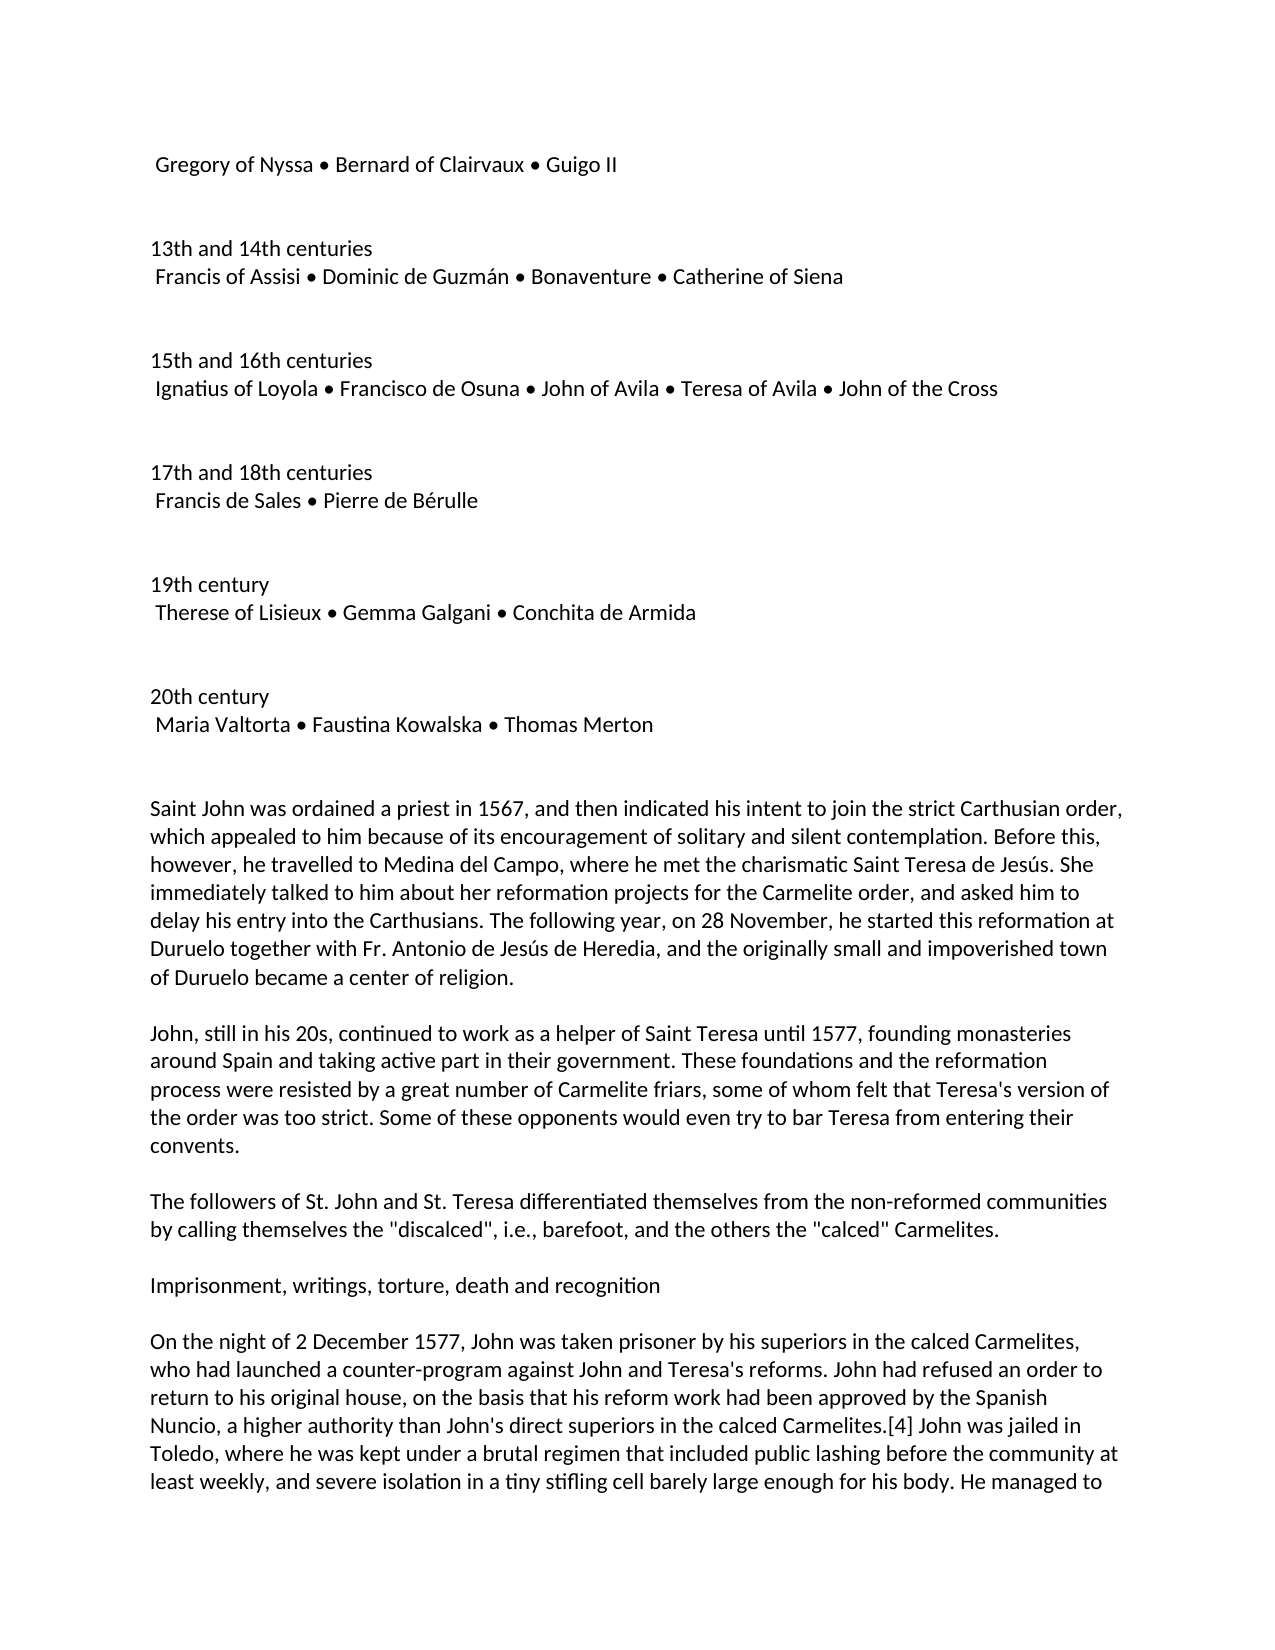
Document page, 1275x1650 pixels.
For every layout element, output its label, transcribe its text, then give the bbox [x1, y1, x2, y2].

text 13th and 14th centuries [150, 234, 1125, 262]
text 19th century [150, 570, 1125, 598]
text Therese of Lisieux • Gemma Galgani • Conchita de Armida [150, 598, 1125, 626]
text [150, 1327, 1125, 1495]
text Francis of Assisi • Dominic de Guzmán • Bonaventure • Catherine of Siena [150, 262, 1125, 290]
text 15th and 16th centuries [150, 346, 1125, 374]
text The followers of St. John and St. Teresa differentiated themselves from the non-reformed communities by calling themselves the "discalced", i.e., barefoot, and the others the "calced" Carmelites. [150, 1187, 1125, 1243]
text Ignatius of Loyola • Francisco de Osuna • John of Avila • Teresa of Avila • John of the Cross [150, 374, 1125, 402]
text John, still in his 20s, continued to work as a helper of Saint Teresa until 1577, founding monasteries around Spain and taking active part in their government. These foundations and the reformation process were resisted by a great number of Carmelite friars, some of whom felt that Teresa's version of the order was too strict. Some of these opponents would even try to bar Teresa from entering their convents. [150, 1019, 1125, 1159]
text Imprisonment, writings, torture, death and recognition [150, 1271, 1125, 1299]
text 17th and 18th centuries [150, 458, 1125, 486]
text 20th century [150, 682, 1125, 710]
text Gregory of Nyssa • Bernard of Clairvaux • Guigo II [150, 150, 1125, 178]
text Francis de Sales • Pierre de Bérulle [150, 486, 1125, 514]
text Saint John was ordained a priest in 1567, and then indicated his intent to join the strict Carthusian order, which appealed to him because of its encouragement of solitary and silent contemplation. Before this, however, he travelled to Medina del Campo, where he met the charismatic Saint Teresa de Jesús. She immediately talked to him about her reformation projects for the Carmelite order, and asked him to delay his entry into the Carthusians. The following year, on 28 November, he started this reformation at Duruelo together with Fr. Antonio de Jesús de Heredia, and the originally small and impoverished town of Duruelo became a center of religion. [150, 794, 1125, 991]
text Maria Valtorta • Faustina Kowalska • Thomas Merton [150, 710, 1125, 738]
